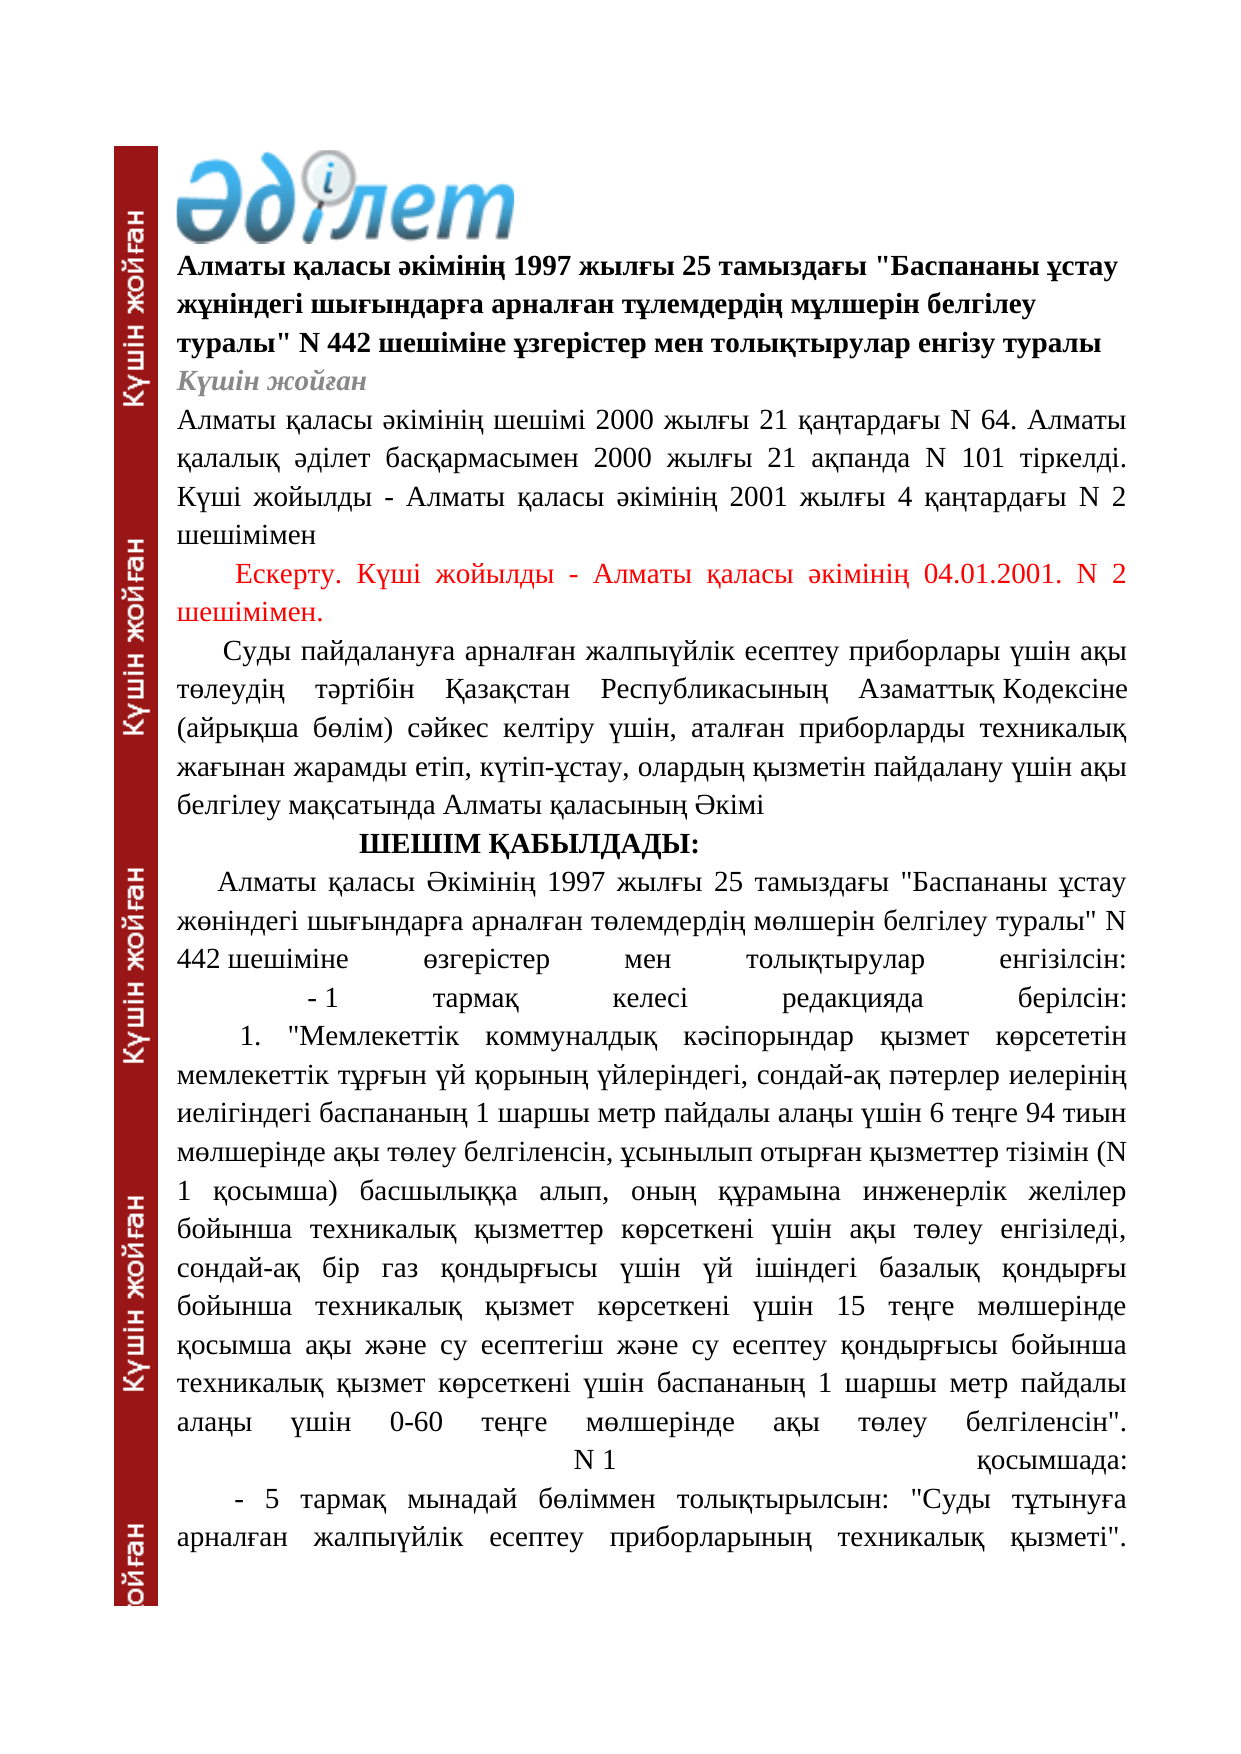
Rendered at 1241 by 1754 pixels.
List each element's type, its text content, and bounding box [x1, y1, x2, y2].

picture [176, 150, 515, 244]
picture [114, 1553, 158, 1606]
picture [114, 397, 158, 402]
text ШЕШІМ ҚАБЫЛДАДЫ: [112, 826, 1128, 859]
text Күшін жойған [112, 363, 1128, 397]
picture [114, 146, 158, 248]
picture [114, 551, 158, 556]
text Алматы қаласы әкімінің 1997 жылғы 25 тамыздағы "Баспананы ұстау жұніндегі шығындарға арналған тұлемдердің мұлшерін белгілеу туралы" N 442 шешіміне ұзгерістер мен толықтырулар енгізу туралы [112, 248, 1128, 358]
picture [114, 628, 158, 633]
picture [114, 358, 158, 363]
text Ескерту. Күші жойылды - Алматы қаласы әкімінің 04.01.2001. N 2 шешімімен. [112, 556, 1128, 628]
picture [114, 859, 158, 864]
text Суды пайдалануға арналған жалпыүйлік есептеу приборлары үшін ақы төлеудің тәртібін Қазақстан Республикасының Азаматтық Кодексіне (айрықша бөлім) сәйкес келтіру үшін, аталған приборларды техникалық жағынан жарамды етіп, күтіп-ұстау, олардың қызметін пайдалану үшін ақы белгілеу мақсатында Алматы қаласының Әкімі [112, 633, 1128, 821]
picture [114, 821, 158, 826]
text Алматы қаласы әкімінің шешімі 2000 жылғы 21 қаңтардағы N 64. Алматы қалалық әділет басқармасымен 2000 жылғы 21 ақпанда N 101 тіркелді. Күші жойылды - Алматы қаласы әкімінің 2001 жылғы 4 қаңтардағы N 2 шешімімен [112, 402, 1128, 551]
